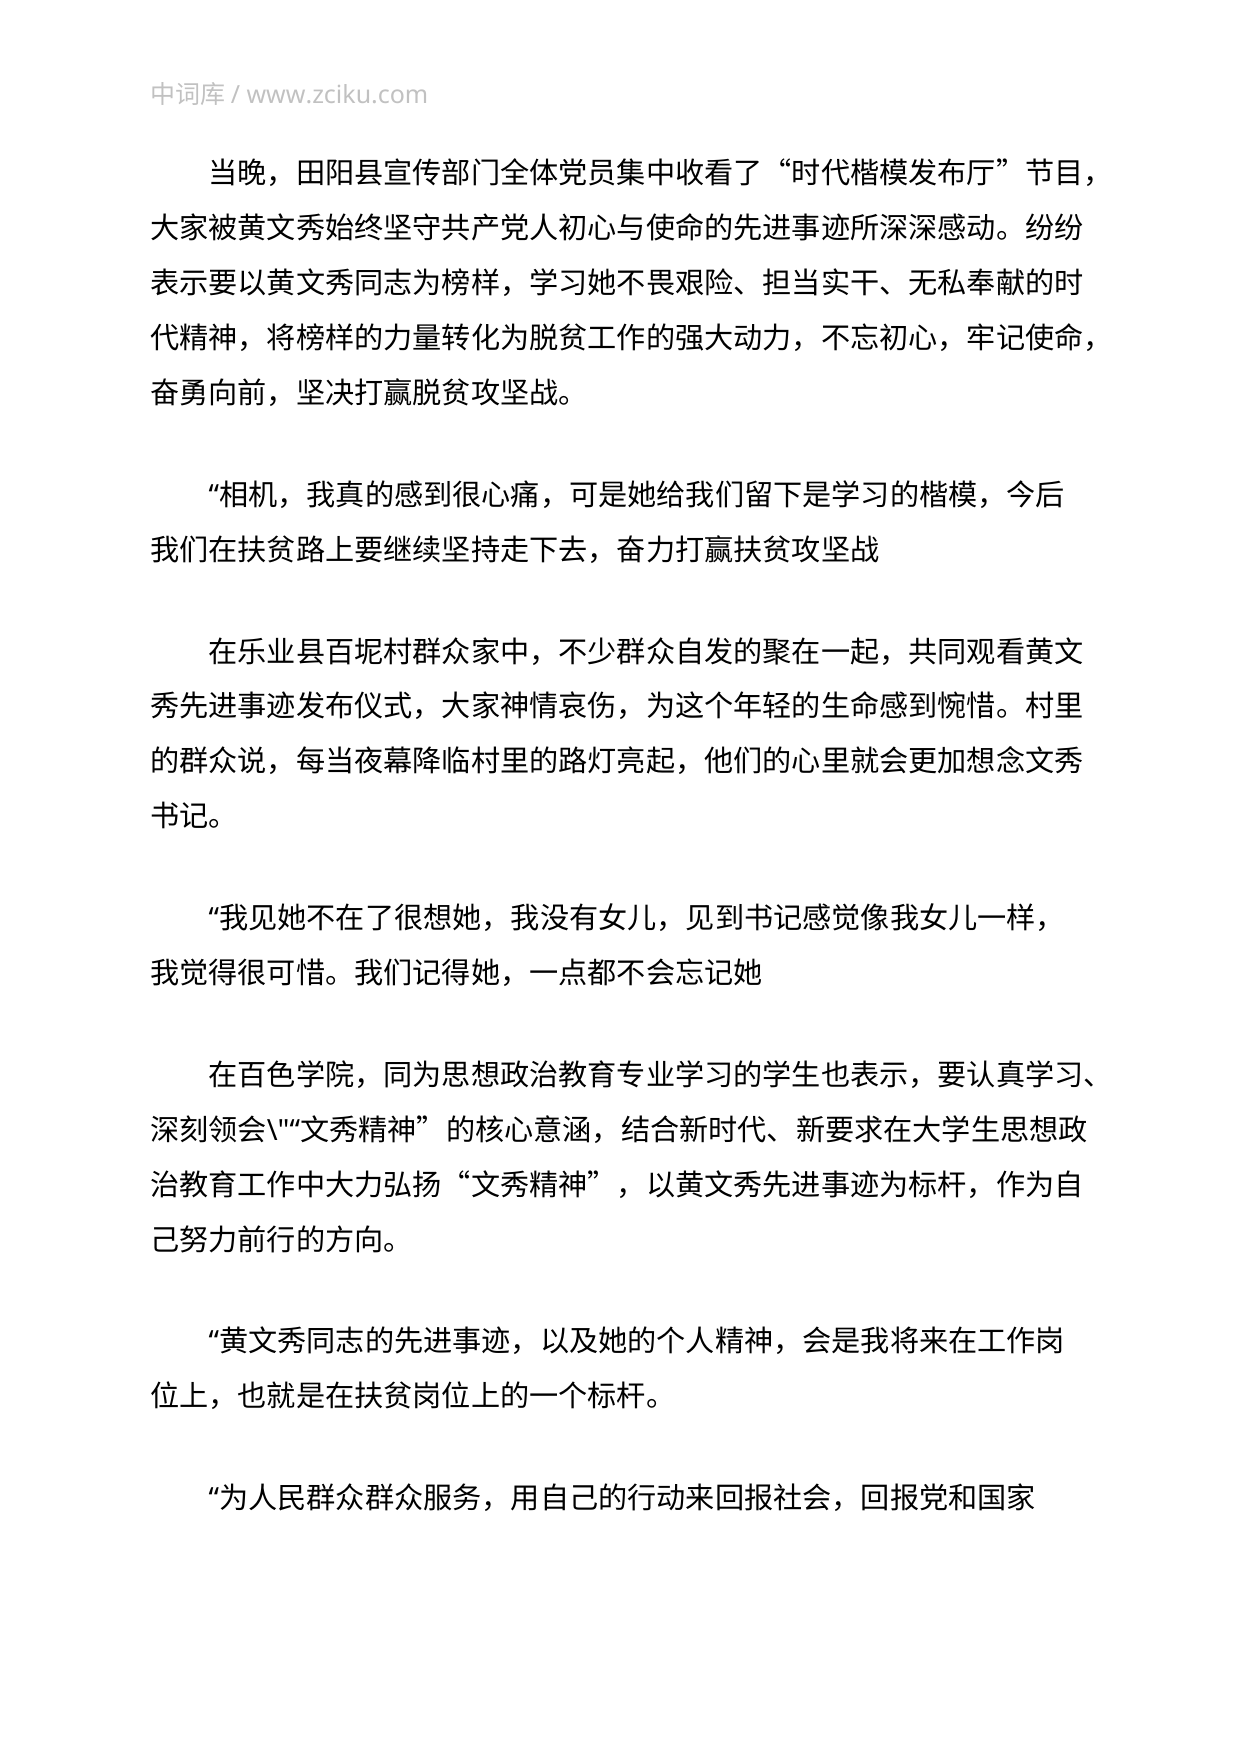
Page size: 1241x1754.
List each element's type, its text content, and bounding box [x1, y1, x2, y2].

text “我见她不在了很想她，我没有女儿，见到书记感觉像我女儿一样，我觉得很可惜。我们记得她，一点都不会忘记她 [150, 894, 1090, 992]
text “为人民群众群众服务，用自己的行动来回报社会，回报党和国家 [150, 1475, 1090, 1517]
text 在百色学院，同为思想政治教育专业学习的学生也表示，要认真学习、深刻领会\"“文秀精神”的核心意涵，结合新时代、新要求在大学生思想政治教育工作中大力弘扬“文秀精神”，以黄文秀先进事迹为标杆，作为自己努力前行的方向。 [150, 1051, 1090, 1258]
text 在乐业县百坭村群众家中，不少群众自发的聚在一起，共同观看黄文秀先进事迹发布仪式，大家神情哀伤，为这个年轻的生命感到惋惜。村里的群众说，每当夜幕降临村里的路灯亮起，他们的心里就会更加想念文秀书记。 [150, 628, 1090, 835]
text “黄文秀同志的先进事迹，以及她的个人精神，会是我将来在工作岗位上，也就是在扶贫岗位上的一个标杆。 [150, 1318, 1090, 1415]
text “相机，我真的感到很心痛，可是她给我们留下是学习的楷模，今后我们在扶贫路上要继续坚持走下去，奋力打赢扶贫攻坚战 [150, 471, 1090, 569]
text 当晚，田阳县宣传部门全体党员集中收看了“时代楷模发布厅”节目，大家被黄文秀始终坚守共产党人初心与使命的先进事迹所深深感动。纷纷表示要以黄文秀同志为榜样，学习她不畏艰险、担当实干、无私奉献的时代精神，将榜样的力量转化为脱贫工作的强大动力，不忘初心，牢记使命，奋勇向前，坚决打赢脱贫攻坚战。 [150, 150, 1090, 412]
